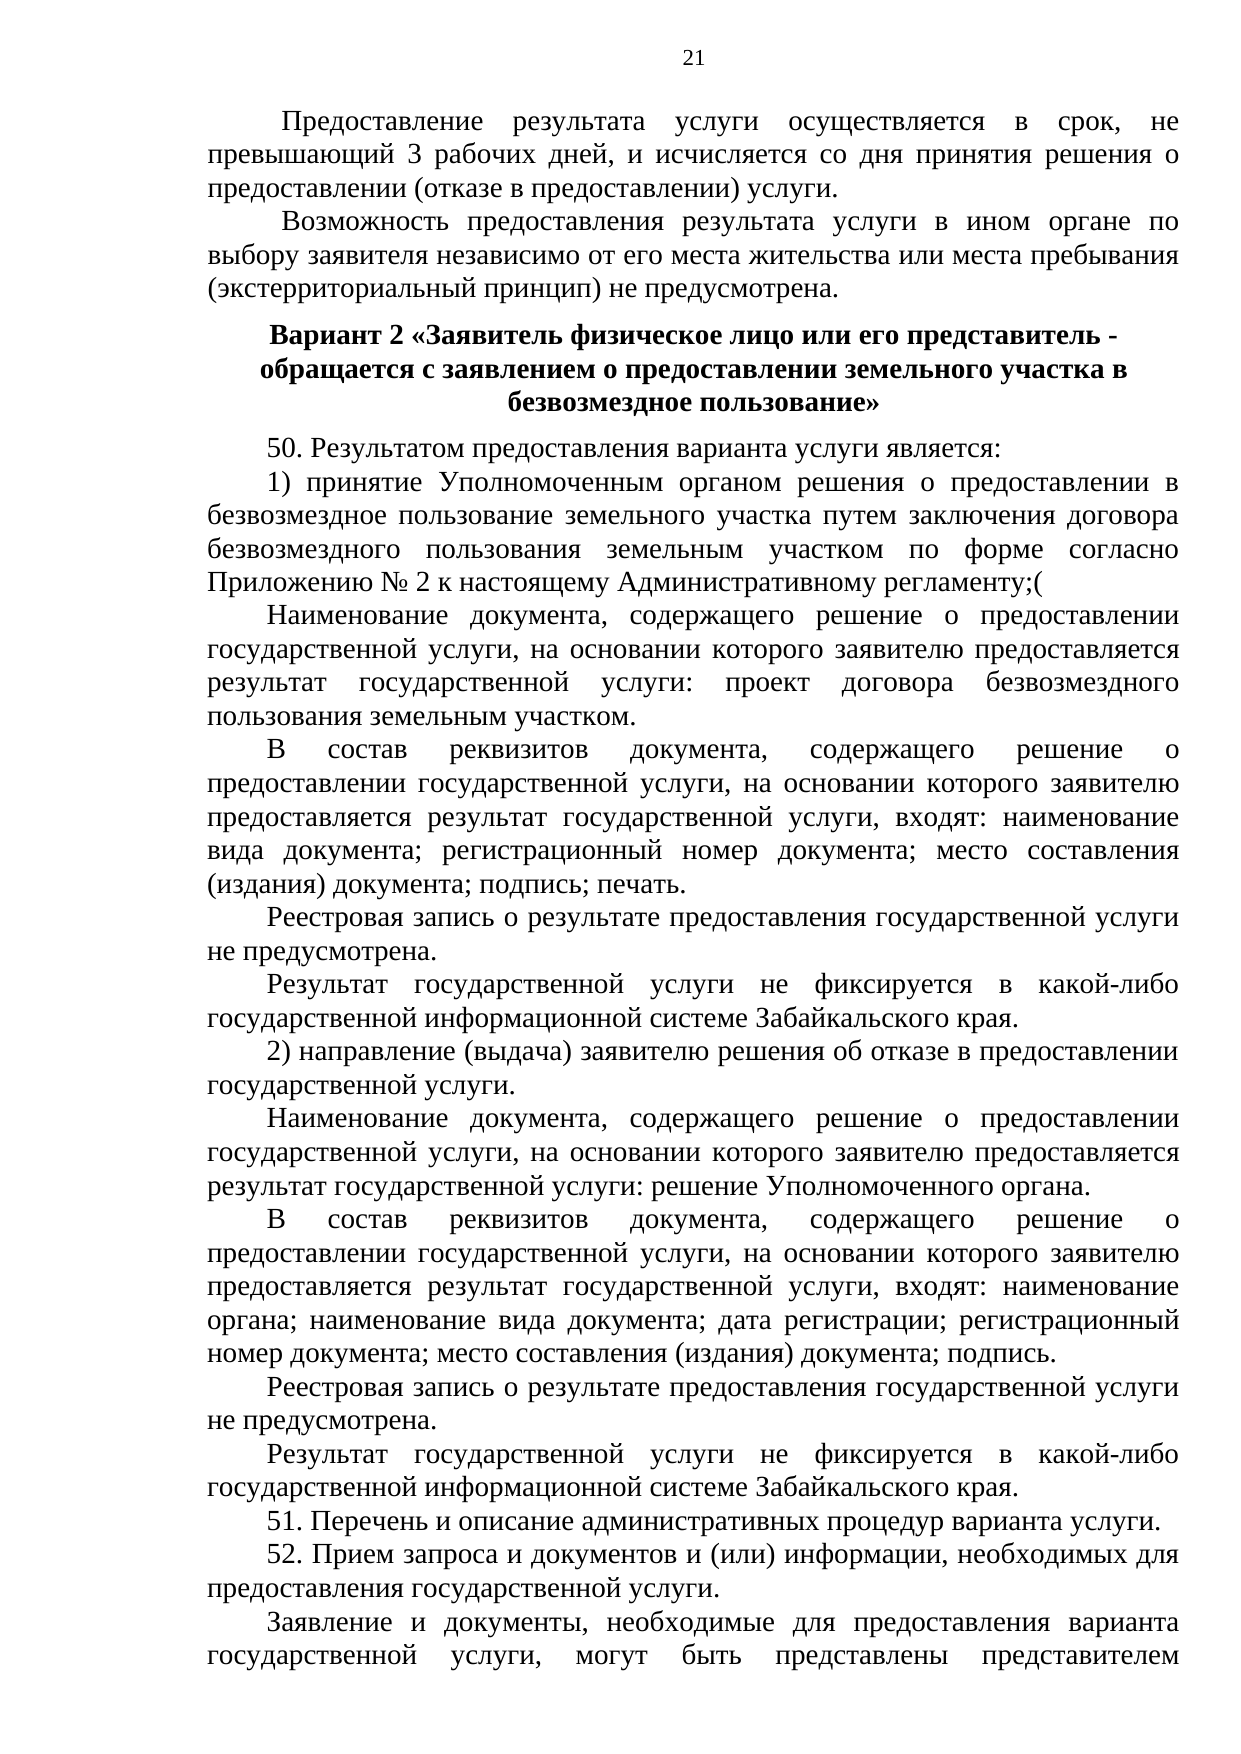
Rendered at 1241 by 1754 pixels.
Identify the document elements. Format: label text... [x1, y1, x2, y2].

text Результат государственной услуги не фиксируется в какой-либо государственной информационной системе Забайкальского края. [207, 1437, 1180, 1504]
text 2) направление (выдача) заявителю решения об отказе в предоставлении государственной услуги. [207, 1034, 1180, 1101]
text В состав реквизитов документа, содержащего решение о предоставлении государственной услуги, на основании которого заявителю предоставляется результат государственной услуги, входят: наименование органа; наименование вида документа; дата регистрации; регистрационный номер документа; место составления (издания) документа; подпись. [207, 1202, 1180, 1369]
text 50. Результатом предоставления варианта услуги является: [207, 430, 1180, 464]
text Вариант 2 «Заявитель физическое лицо или его представитель - обращается с заявлением о предоставлении земельного участка в безвозмездное пользование» [207, 317, 1180, 418]
text 1) принятие Уполномоченным органом решения о предоставлении в безвозмездное пользование земельного участка путем заключения договора безвозмездного пользования земельным участком по форме согласно Приложению № 2 к настоящему Административному регламенту;( [207, 464, 1180, 598]
text Наименование документа, содержащего решение о предоставлении государственной услуги, на основании которого заявителю предоставляется результат государственной услуги: проект договора безвозмездного пользования земельным участком. [207, 598, 1180, 732]
text Результат государственной услуги не фиксируется в какой-либо государственной информационной системе Забайкальского края. [207, 967, 1180, 1034]
text Реестровая запись о результате предоставления государственной услуги не предусмотрена. [207, 900, 1180, 967]
text Предоставление результата услуги осуществляется в срок, не превышающий 3 рабочих дней, и исчисляется со дня принятия решения о предоставлении (отказе в предоставлении) услуги. [207, 103, 1180, 204]
text Наименование документа, содержащего решение о предоставлении государственной услуги, на основании которого заявителю предоставляется результат государственной услуги: решение Уполномоченного органа. [207, 1101, 1180, 1202]
text Возможность предоставления результата услуги в ином органе по выбору заявителя независимо от его места жительства или места пребывания (экстерриториальный принцип) не предусмотрена. [207, 204, 1180, 305]
text 52. Прием запроса и документов и (или) информации, необходимых для предоставления государственной услуги. [207, 1537, 1180, 1604]
text 51. Перечень и описание административных процедур варианта услуги. [207, 1504, 1180, 1537]
text Реестровая запись о результате предоставления государственной услуги не предусмотрена. [207, 1369, 1180, 1437]
text В состав реквизитов документа, содержащего решение о предоставлении государственной услуги, на основании которого заявителю предоставляется результат государственной услуги, входят: наименование вида документа; регистрационный номер документа; место составления (издания) документа; подпись; печать. [207, 732, 1180, 900]
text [207, 1604, 1180, 1671]
